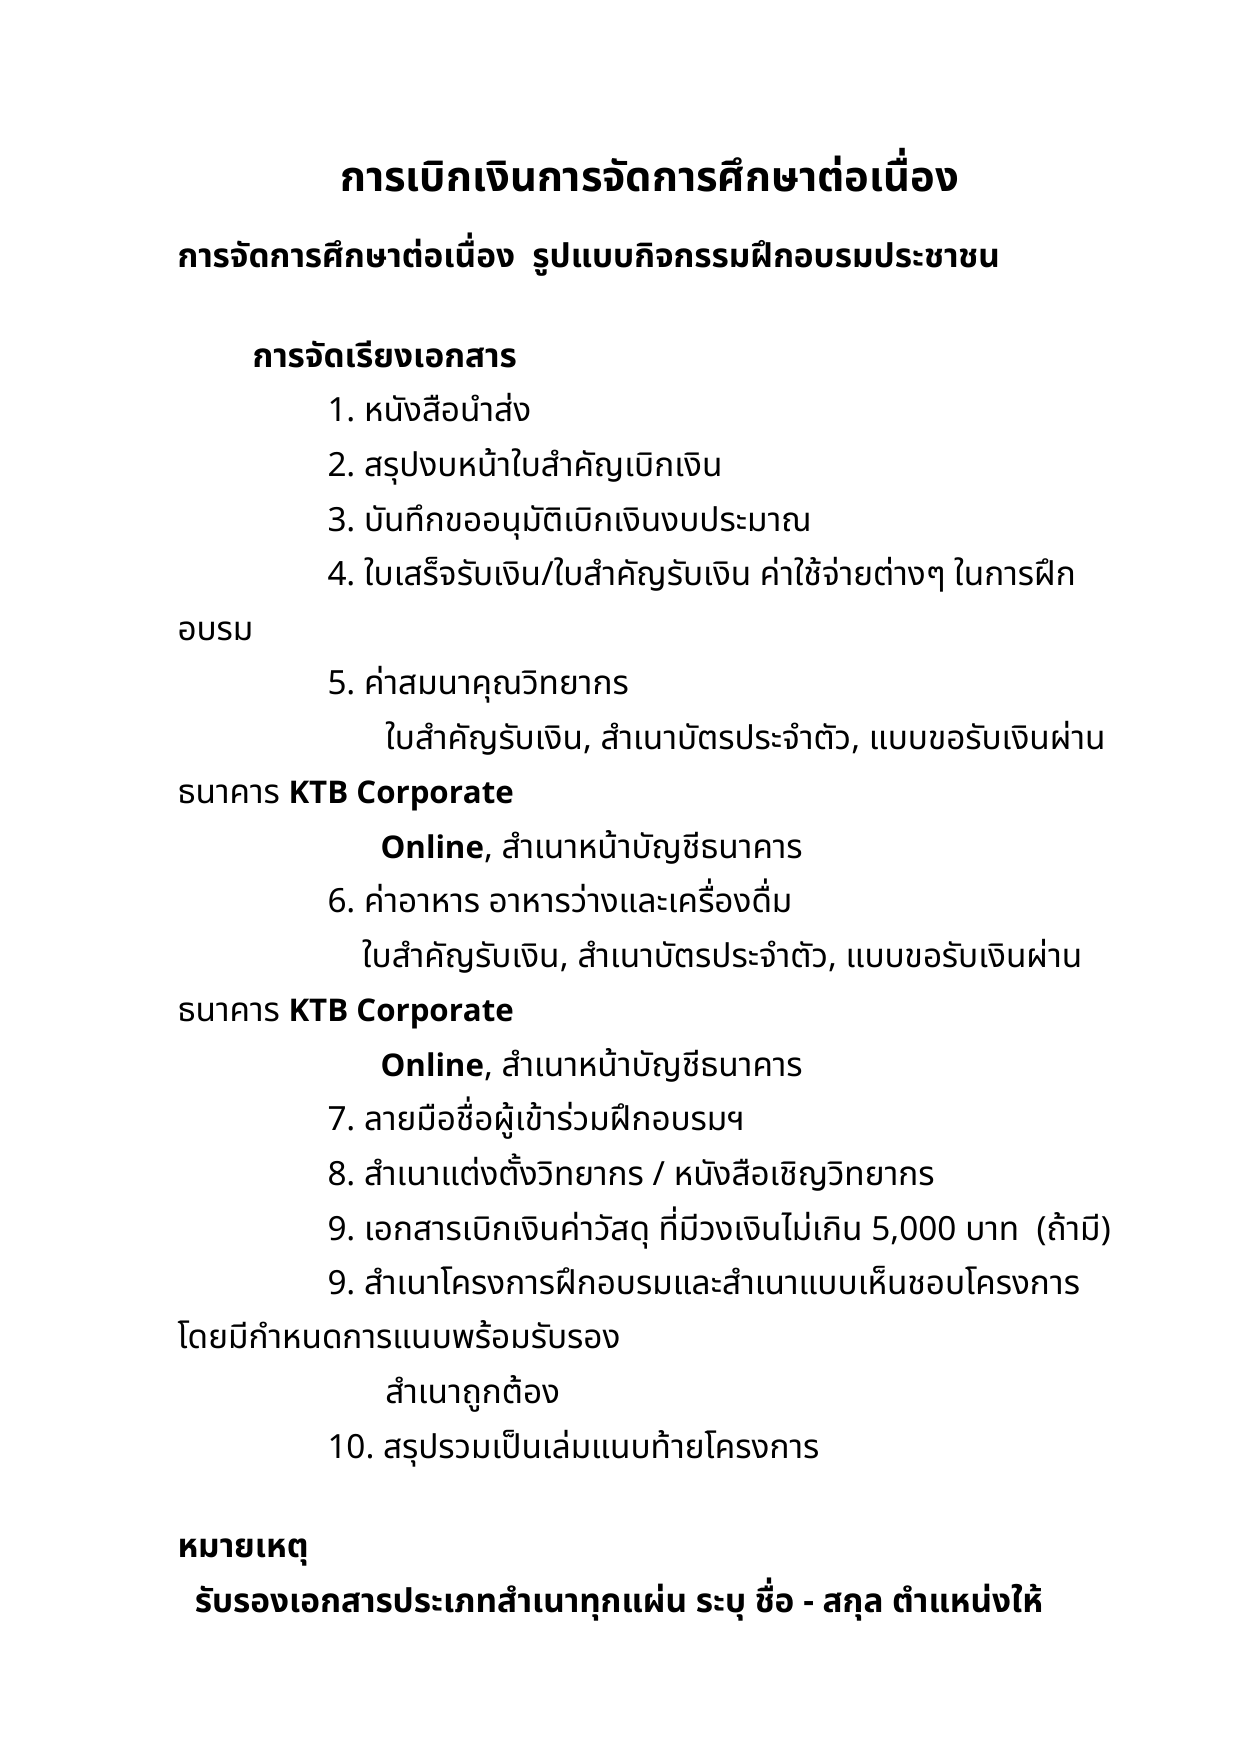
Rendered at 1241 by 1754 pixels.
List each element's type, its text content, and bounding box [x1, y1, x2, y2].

text การจัดเรียงเอกสาร 1. หนังสือนำส่ง 2. สรุปงบหน้าใบสำคัญเบิกเงิน 3. บันทึกขออนุมัติเบิกเงินงบประมาณ 4. ใบเสร็จรับเงิน/ใบสำคัญรับเงิน ค่าใช้จ่ายต่างๆ ในการฝึกอบรม 5. ค่าสมนาคุณวิทยากร ใบสำคัญรับเงิน, สำเนาบัตรประจำตัว, แบบขอรับเงินผ่านธนาคาร KTB Corporate Online, สำเนาหน้าบัญชีธนาคาร 6. ค่าอาหาร อาหารว่างและเครื่องดื่ม ใบสำคัญรับเงิน, สำเนาบัตรประจำตัว, แบบขอรับเงินผ่านธนาคาร KTB Corporate Online, สำเนาหน้าบัญชีธนาคาร 7. ลายมือชื่อผู้เข้าร่วมฝึกอบรมฯ 8. สำเนาแต่งตั้งวิทยากร / หนังสือเชิญวิทยากร 9. เอกสารเบิกเงินค่าวัสดุ ที่มีวงเงินไม่เกิน 5,000 บาท (ถ้ามี) 9. สำเนาโครงการฝึกอบรมและสำเนาแบบเห็นชอบโครงการ โดยมีกำหนดการแนบพร้อมรับรอง สำเนาถูกต้อง 10. สรุปรวมเป็นเล่มแนบท้ายโครงการ [177, 332, 1122, 1503]
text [177, 1522, 1122, 1627]
text การเบิกเงินการจัดการศึกษาต่อเนื่อง [177, 148, 1122, 211]
text การจัดการศึกษาต่อเนื่อง รูปแบบกิจกรรมฝึกอบรมประชาชน [177, 232, 1122, 313]
